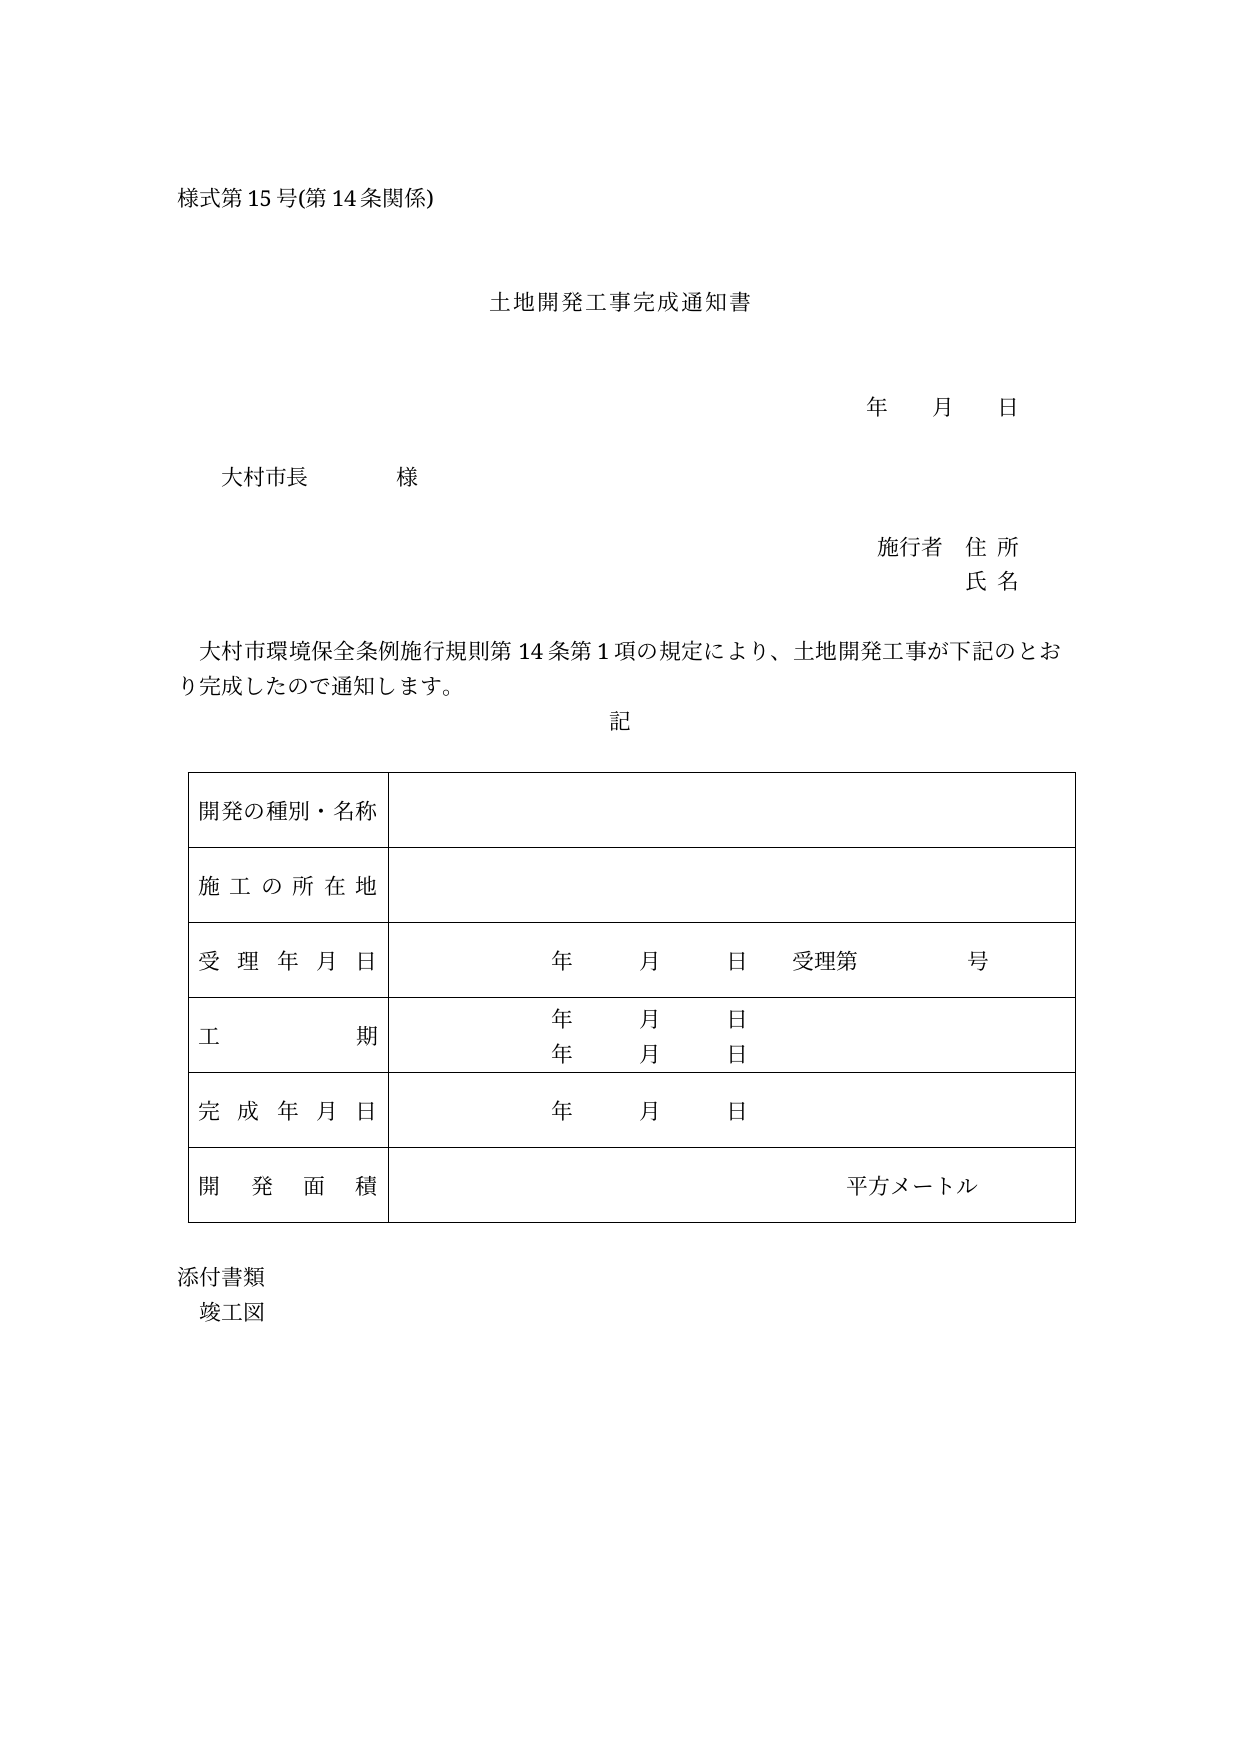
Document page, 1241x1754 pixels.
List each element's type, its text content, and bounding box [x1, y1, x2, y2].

table_cell 開発面積 [189, 1148, 388, 1222]
table_cell 年 月 日 年 月 日 [389, 998, 1075, 1072]
table_cell 年 月 日 [389, 1073, 1075, 1147]
table_cell 工期 [189, 998, 388, 1072]
text 大村市長 様 [177, 458, 1063, 493]
table_cell 年 月 日 受理第 号 [389, 923, 1075, 997]
table_header 開発の種別・名称 [189, 773, 388, 847]
table_cell 完成年月日 [189, 1073, 388, 1147]
table_header [389, 773, 1075, 847]
table_cell 施工の所在地 [189, 848, 388, 922]
text 施行者 住所 [177, 528, 1019, 563]
table_cell 平方メートル [389, 1148, 1075, 1222]
text 記 [177, 702, 1063, 737]
text 土地開発工事完成通知書 [177, 284, 1063, 319]
text 大村市環境保全条例施行規則第14条第1項の規定により、土地開発工事が下記のとおり完成したので通知します。 [177, 633, 1063, 702]
table_cell [389, 848, 1075, 922]
text 氏名 [177, 563, 1019, 598]
table_cell 受理年月日 [189, 923, 388, 997]
text 添付書類 [177, 1258, 1063, 1293]
text 様式第15号(第14条関係) [177, 179, 1063, 214]
text 年 月 日 [177, 388, 1019, 423]
text 竣工図 [177, 1293, 1063, 1328]
